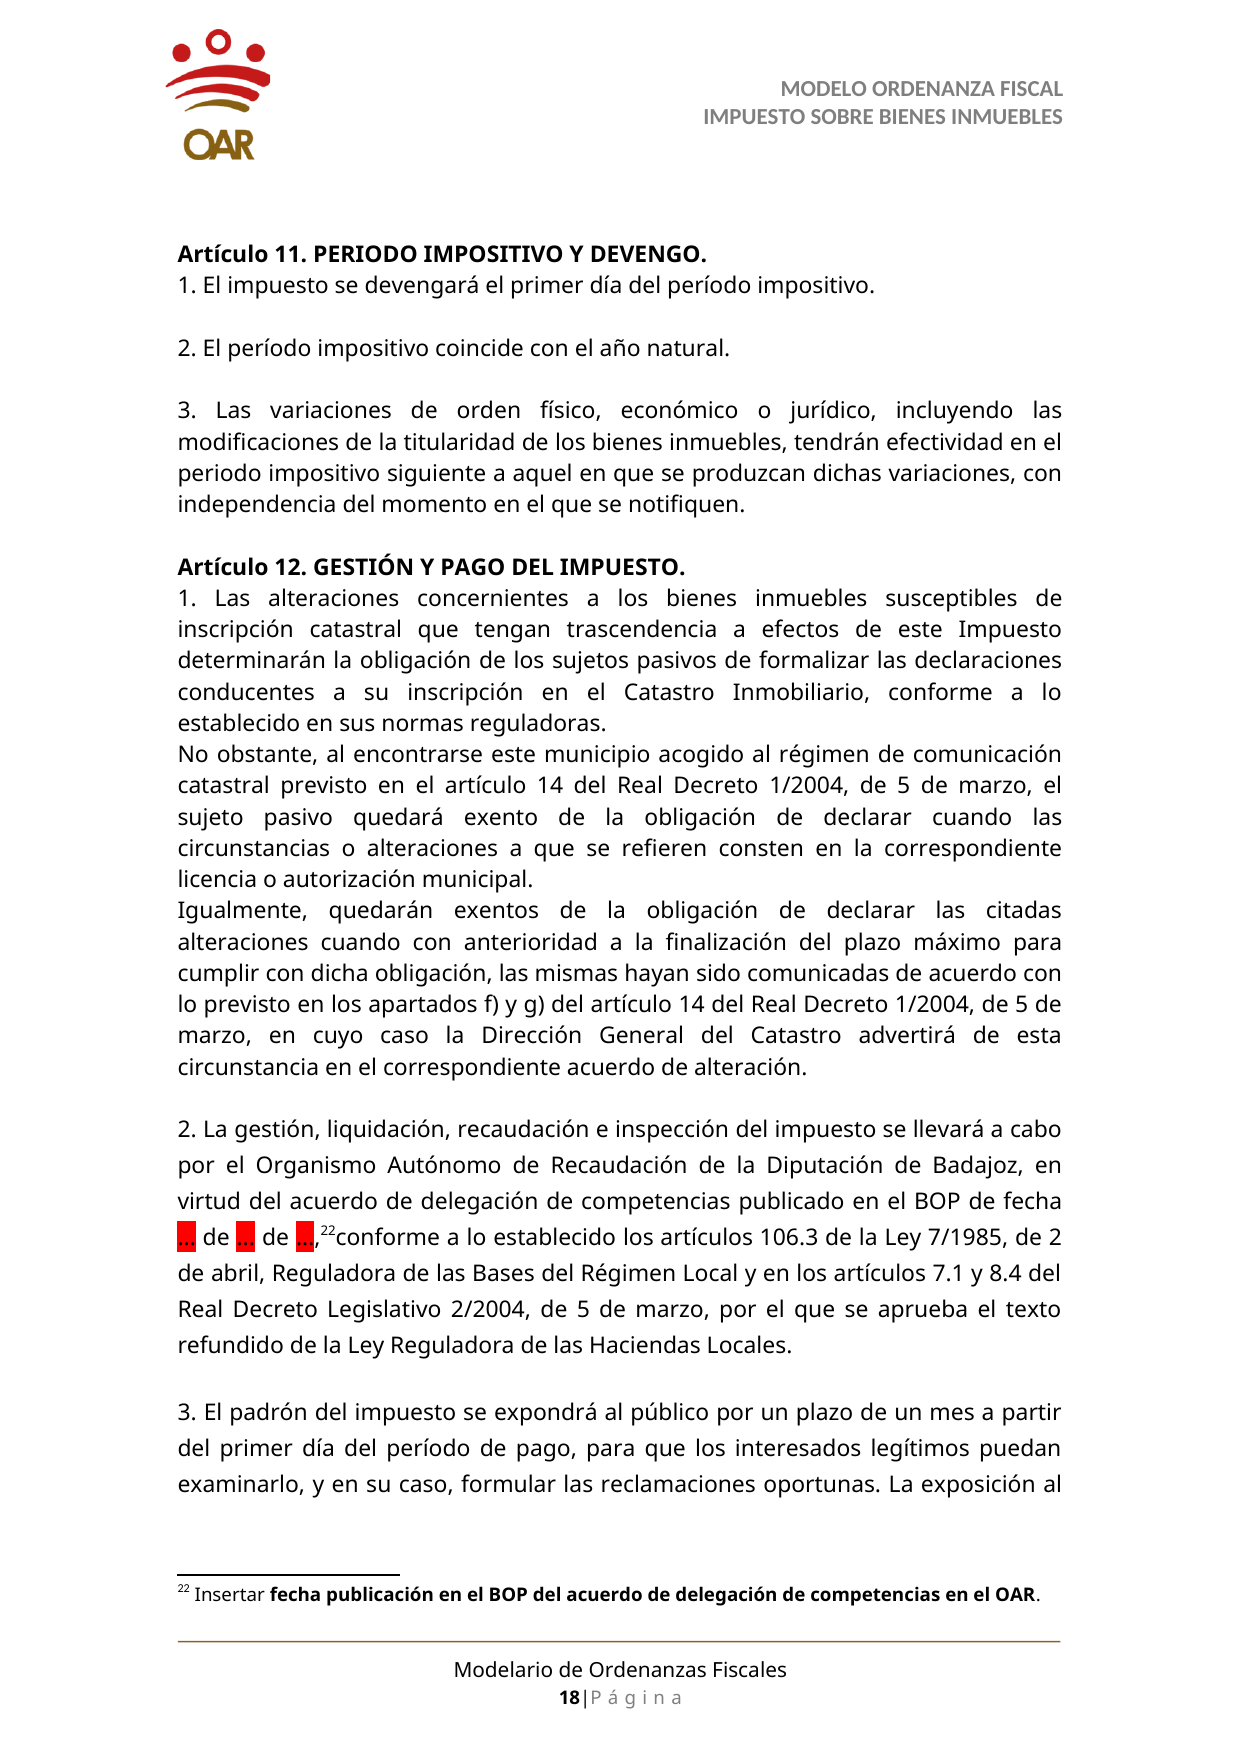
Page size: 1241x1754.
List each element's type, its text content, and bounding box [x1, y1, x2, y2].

text 1. Las alteraciones concernientes a los bienes inmuebles susceptibles de inscripción catastral que tengan trascendencia a efectos de este Impuesto determinarán la obligación de los sujetos pasivos de formalizar las declaraciones conducentes a su inscripción en el Catastro Inmobiliario, conforme a lo establecido en sus normas reguladoras. [177, 582, 1063, 738]
text Artículo 12. GESTIÓN Y PAGO DEL IMPUESTO. [177, 551, 1063, 582]
text 1. El impuesto se devengará el primer día del período impositivo. [177, 269, 1063, 301]
text 3. Las variaciones de orden físico, económico o jurídico, incluyendo las modificaciones de la titularidad de los bienes inmuebles, tendrán efectividad en el periodo impositivo siguiente a aquel en que se produzcan dichas variaciones, con independencia del momento en el que se notifiquen. [177, 394, 1063, 519]
text Igualmente, quedarán exentos de la obligación de declarar las citadas alteraciones cuando con anterioridad a la finalización del plazo máximo para cumplir con dicha obligación, las mismas hayan sido comunicadas de acuerdo con lo previsto en los apartados f) y g) del artículo 14 del Real Decreto 1/2004, de 5 de marzo, en cuyo caso la Dirección General del Catastro advertirá de esta circunstancia en el correspondiente acuerdo de alteración. [177, 894, 1063, 1082]
text No obstante, al encontrarse este municipio acogido al régimen de comunicación catastral previsto en el artículo 14 del Real Decreto 1/2004, de 5 de marzo, el sujeto pasivo quedará exento de la obligación de declarar cuando las circunstancias o alteraciones a que se refieren consten en la correspondiente licencia o autorización municipal. [177, 738, 1063, 894]
picture [165, 29, 271, 160]
text 2. La gestión, liquidación, recaudación e inspección del impuesto se llevará a cabo por el Organismo Autónomo de Recaudación de la Diputación de Badajoz, en virtud del acuerdo de delegación de competencias publicado en el BOP de fecha ... de ... de ...,conforme a lo establecido los artículos 106.3 de la Ley 7/1985, de 2 de abril, Reguladora de las Bases del Régimen Local y en los artículos 7.1 y 8.4 del Real Decreto Legislativo 2/2004, de 5 de marzo, por el que se aprueba el texto refundido de la Ley Reguladora de las Haciendas Locales. [177, 1113, 1063, 1360]
text Artículo 11. PERIODO IMPOSITIVO Y DEVENGO. [177, 238, 1063, 269]
text 2. El período impositivo coincide con el año natural. [177, 332, 1063, 363]
